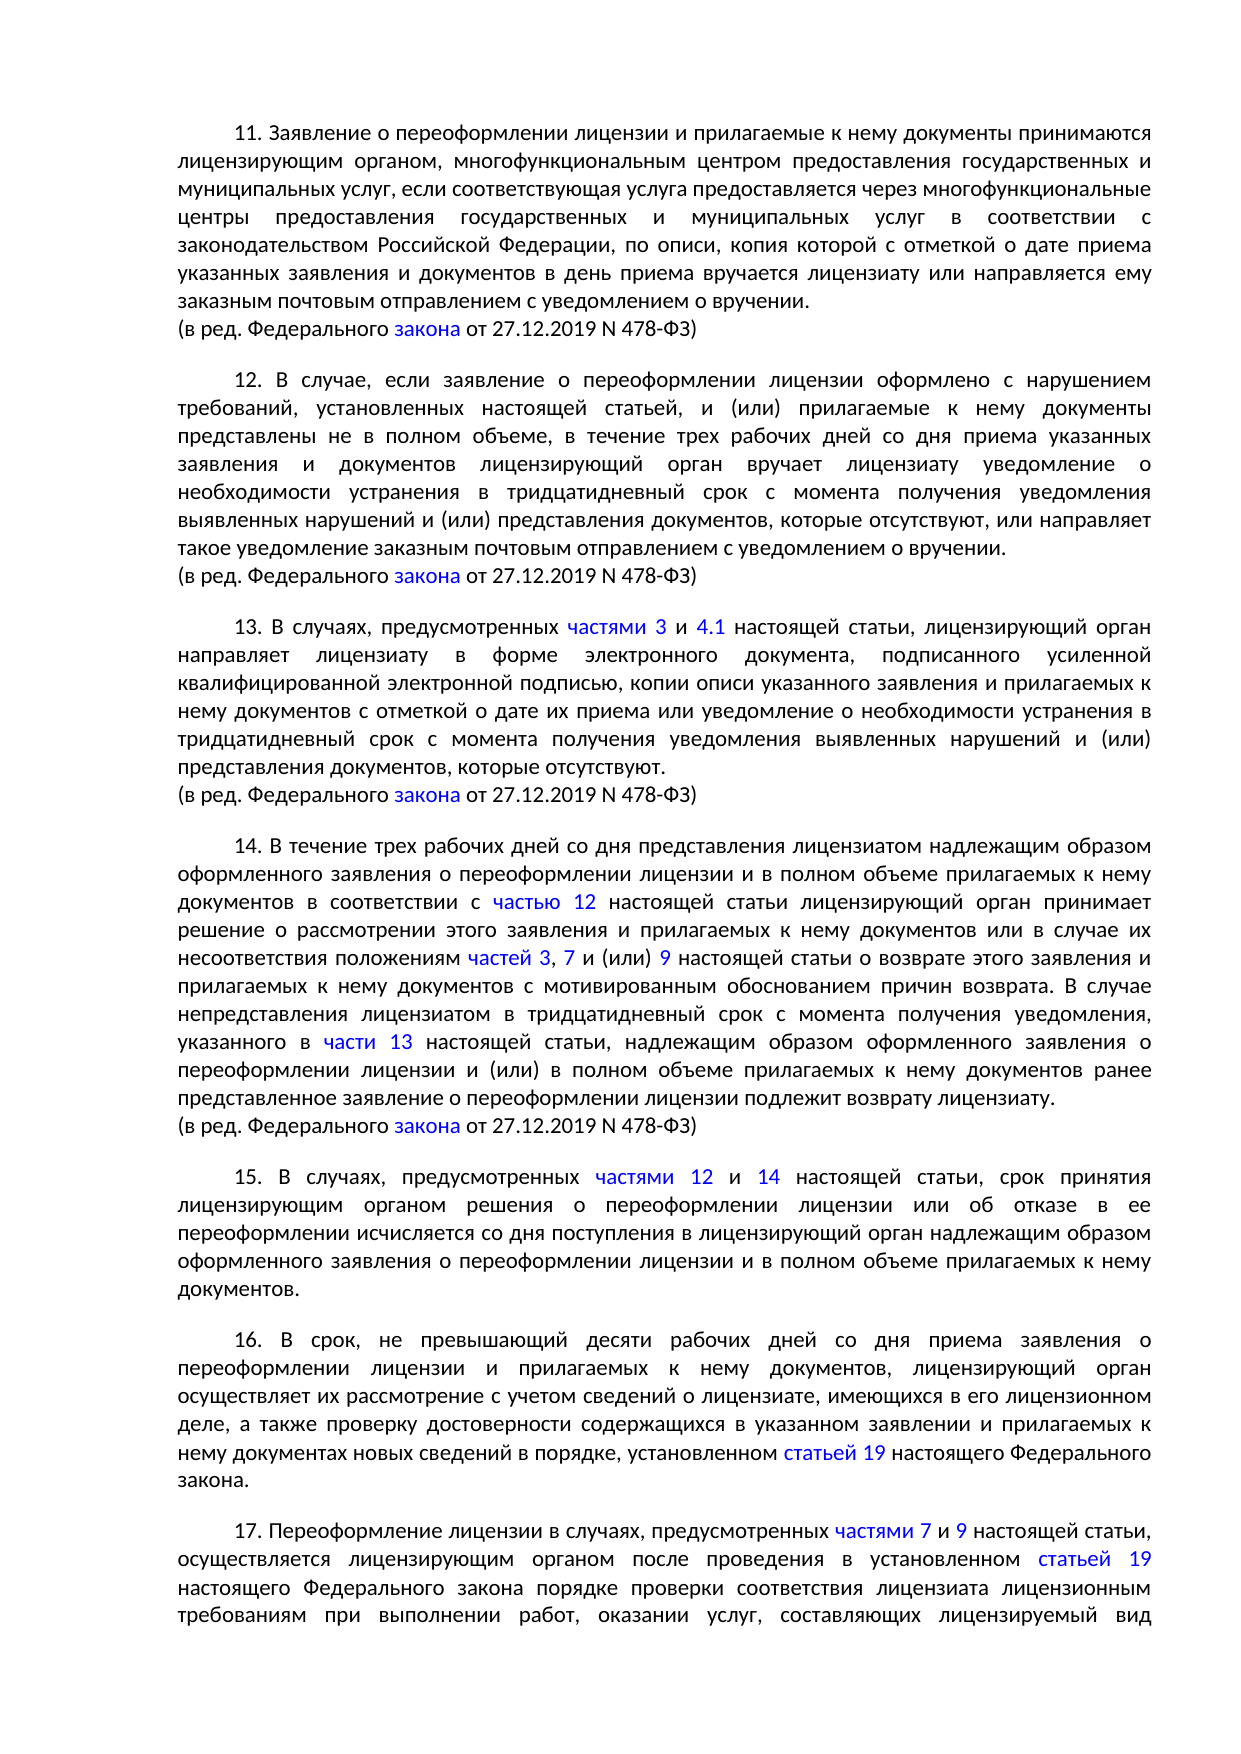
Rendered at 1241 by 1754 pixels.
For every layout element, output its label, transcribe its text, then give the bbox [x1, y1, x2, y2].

text (в ред. Федерального закона от 27.12.2019 N 478-ФЗ) [177, 1112, 1152, 1139]
text 14. В течение трех рабочих дней со дня представления лицензиатом надлежащим образом оформленного заявления о переоформлении лицензии и в полном объеме прилагаемых к нему документов в соответствии с частью 12 настоящей статьи лицензирующий орган принимает решение о рассмотрении этого заявления и прилагаемых к нему документов или в случае их несоответствия положениям частей 3, 7 и (или) 9 настоящей статьи о возврате этого заявления и прилагаемых к нему документов с мотивированным обоснованием причин возврата. В случае непредставления лицензиатом в тридцатидневный срок с момента получения уведомления, указанного в части 13 настоящей статьи, надлежащим образом оформленного заявления о переоформлении лицензии и (или) в полном объеме прилагаемых к нему документов ранее представленное заявление о переоформлении лицензии подлежит возврату лицензиату. [177, 831, 1152, 1112]
text 12. В случае, если заявление о переоформлении лицензии оформлено с нарушением требований, установленных настоящей статьей, и (или) прилагаемые к нему документы представлены не в полном объеме, в течение трех рабочих дней со дня приема указанных заявления и документов лицензирующий орган вручает лицензиату уведомление о необходимости устранения в тридцатидневный срок с момента получения уведомления выявленных нарушений и (или) представления документов, которые отсутствуют, или направляет такое уведомление заказным почтовым отправлением с уведомлением о вручении. [177, 365, 1152, 561]
text (в ред. Федерального закона от 27.12.2019 N 478-ФЗ) [177, 314, 1152, 342]
text 11. Заявление о переоформлении лицензии и прилагаемые к нему документы принимаются лицензирующим органом, многофункциональным центром предоставления государственных и муниципальных услуг, если соответствующая услуга предоставляется через многофункциональные центры предоставления государственных и муниципальных услуг в соответствии с законодательством Российской Федерации, по описи, копия которой с отметкой о дате приема указанных заявления и документов в день приема вручается лицензиату или направляется ему заказным почтовым отправлением с уведомлением о вручении. [177, 118, 1152, 314]
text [177, 1517, 1152, 1629]
text 13. В случаях, предусмотренных частями 3 и 4.1 настоящей статьи, лицензирующий орган направляет лицензиату в форме электронного документа, подписанного усиленной квалифицированной электронной подписью, копии описи указанного заявления и прилагаемых к нему документов с отметкой о дате их приема или уведомление о необходимости устранения в тридцатидневный срок с момента получения уведомления выявленных нарушений и (или) представления документов, которые отсутствуют. [177, 612, 1152, 780]
text 16. В срок, не превышающий десяти рабочих дней со дня приема заявления о переоформлении лицензии и прилагаемых к нему документов, лицензирующий орган осуществляет их рассмотрение с учетом сведений о лицензиате, имеющихся в его лицензионном деле, а также проверку достоверности содержащихся в указанном заявлении и прилагаемых к нему документах новых сведений в порядке, установленном статьей 19 настоящего Федерального закона. [177, 1326, 1152, 1494]
text (в ред. Федерального закона от 27.12.2019 N 478-ФЗ) [177, 561, 1152, 589]
text (в ред. Федерального закона от 27.12.2019 N 478-ФЗ) [177, 780, 1152, 808]
text 15. В случаях, предусмотренных частями 12 и 14 настоящей статьи, срок принятия лицензирующим органом решения о переоформлении лицензии или об отказе в ее переоформлении исчисляется со дня поступления в лицензирующий орган надлежащим образом оформленного заявления о переоформлении лицензии и в полном объеме прилагаемых к нему документов. [177, 1162, 1152, 1303]
